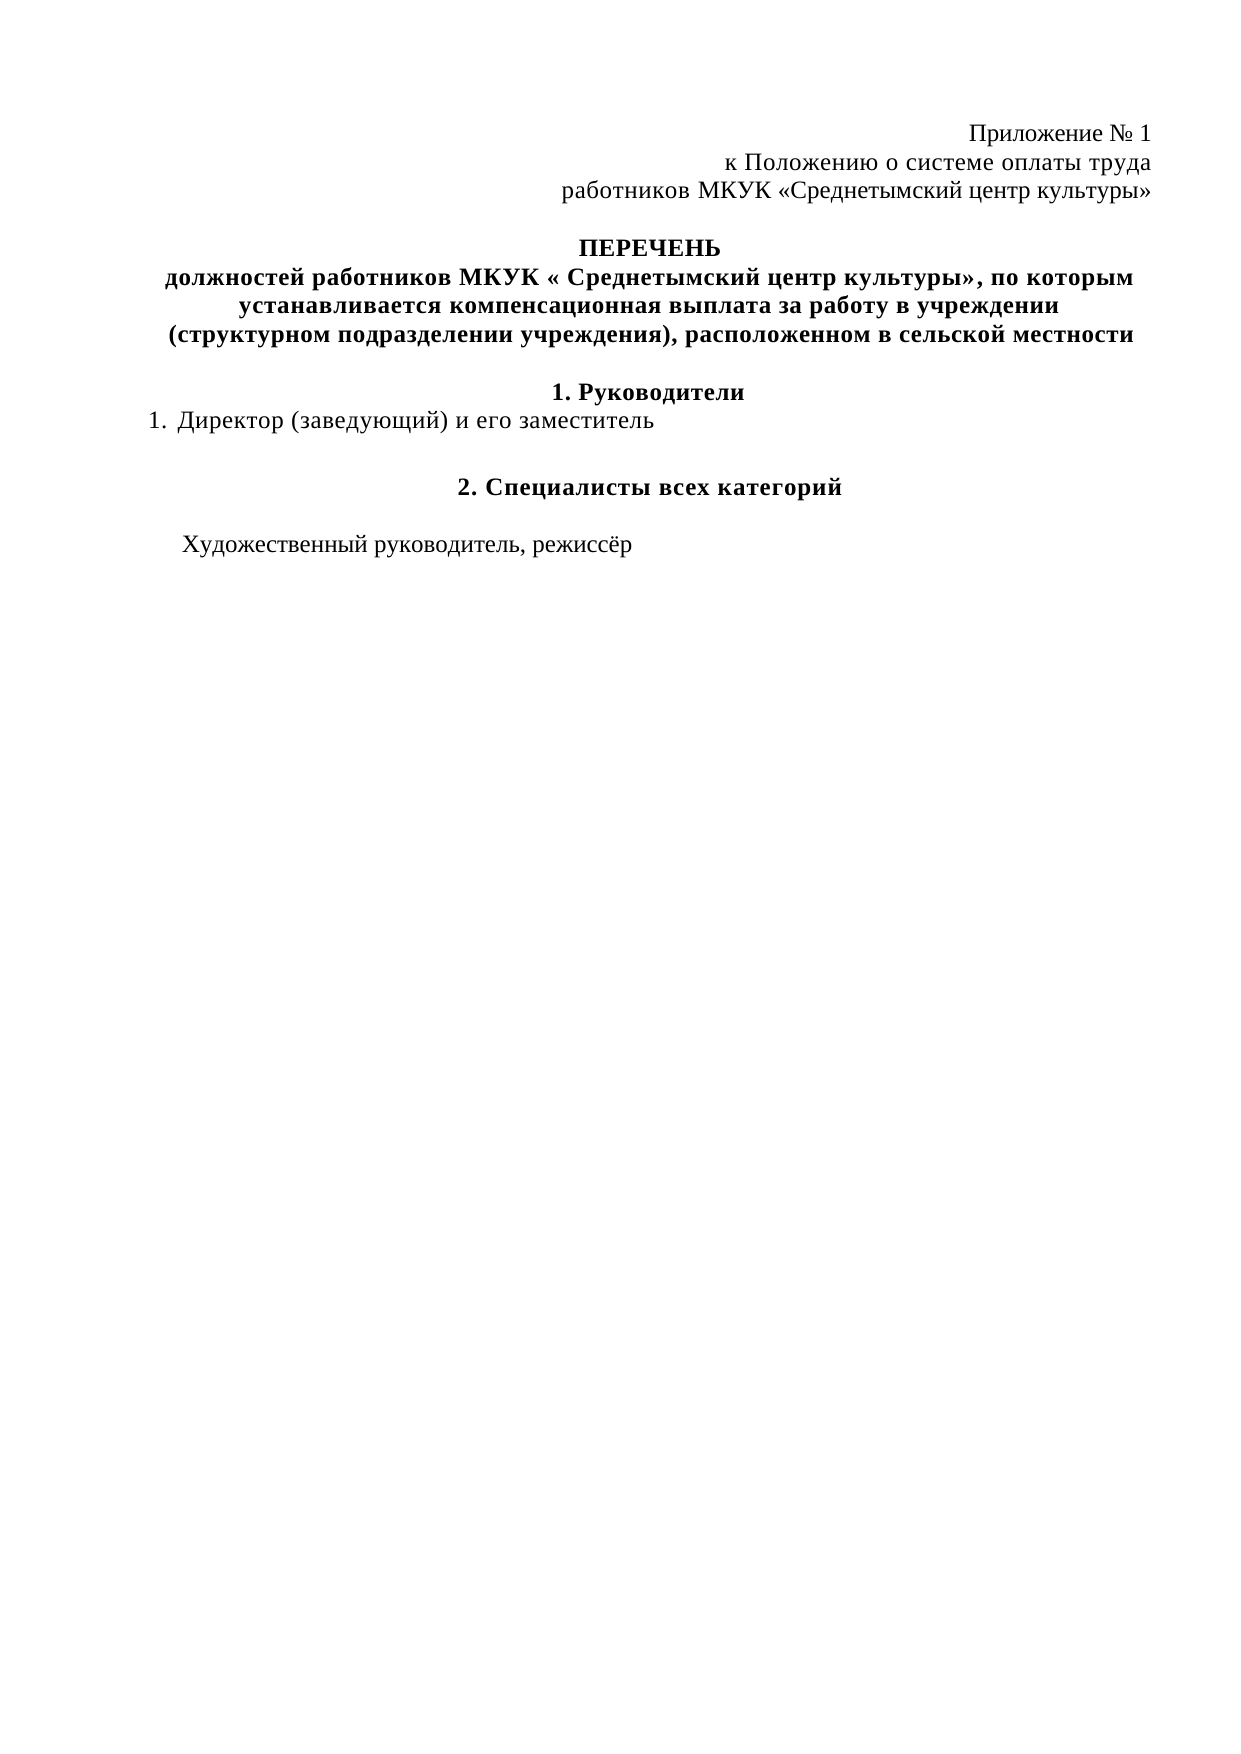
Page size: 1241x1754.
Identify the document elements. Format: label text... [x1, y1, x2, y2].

text 2. Специалисты всех категорий [148, 472, 1152, 500]
list Директор (заведующий) и его заместитель [148, 406, 1152, 434]
text к Положению о системе оплаты труда [148, 147, 1152, 176]
text 1. Руководители [148, 377, 1148, 406]
text ПЕРЕЧЕНЬ [148, 233, 1152, 262]
text Приложение № 1 [148, 118, 1152, 147]
text должностей работников МКУК « Среднетымский центр культуры», по которым устанавливается компенсационная выплата за работу в учреждении [148, 262, 1151, 319]
text Художественный руководитель, режиссёр [148, 529, 1152, 558]
text работников МКУК «Среднетымский центр культуры» [148, 176, 1152, 204]
text (структурном подразделении учреждения), расположенном в сельской местности [148, 319, 1149, 348]
